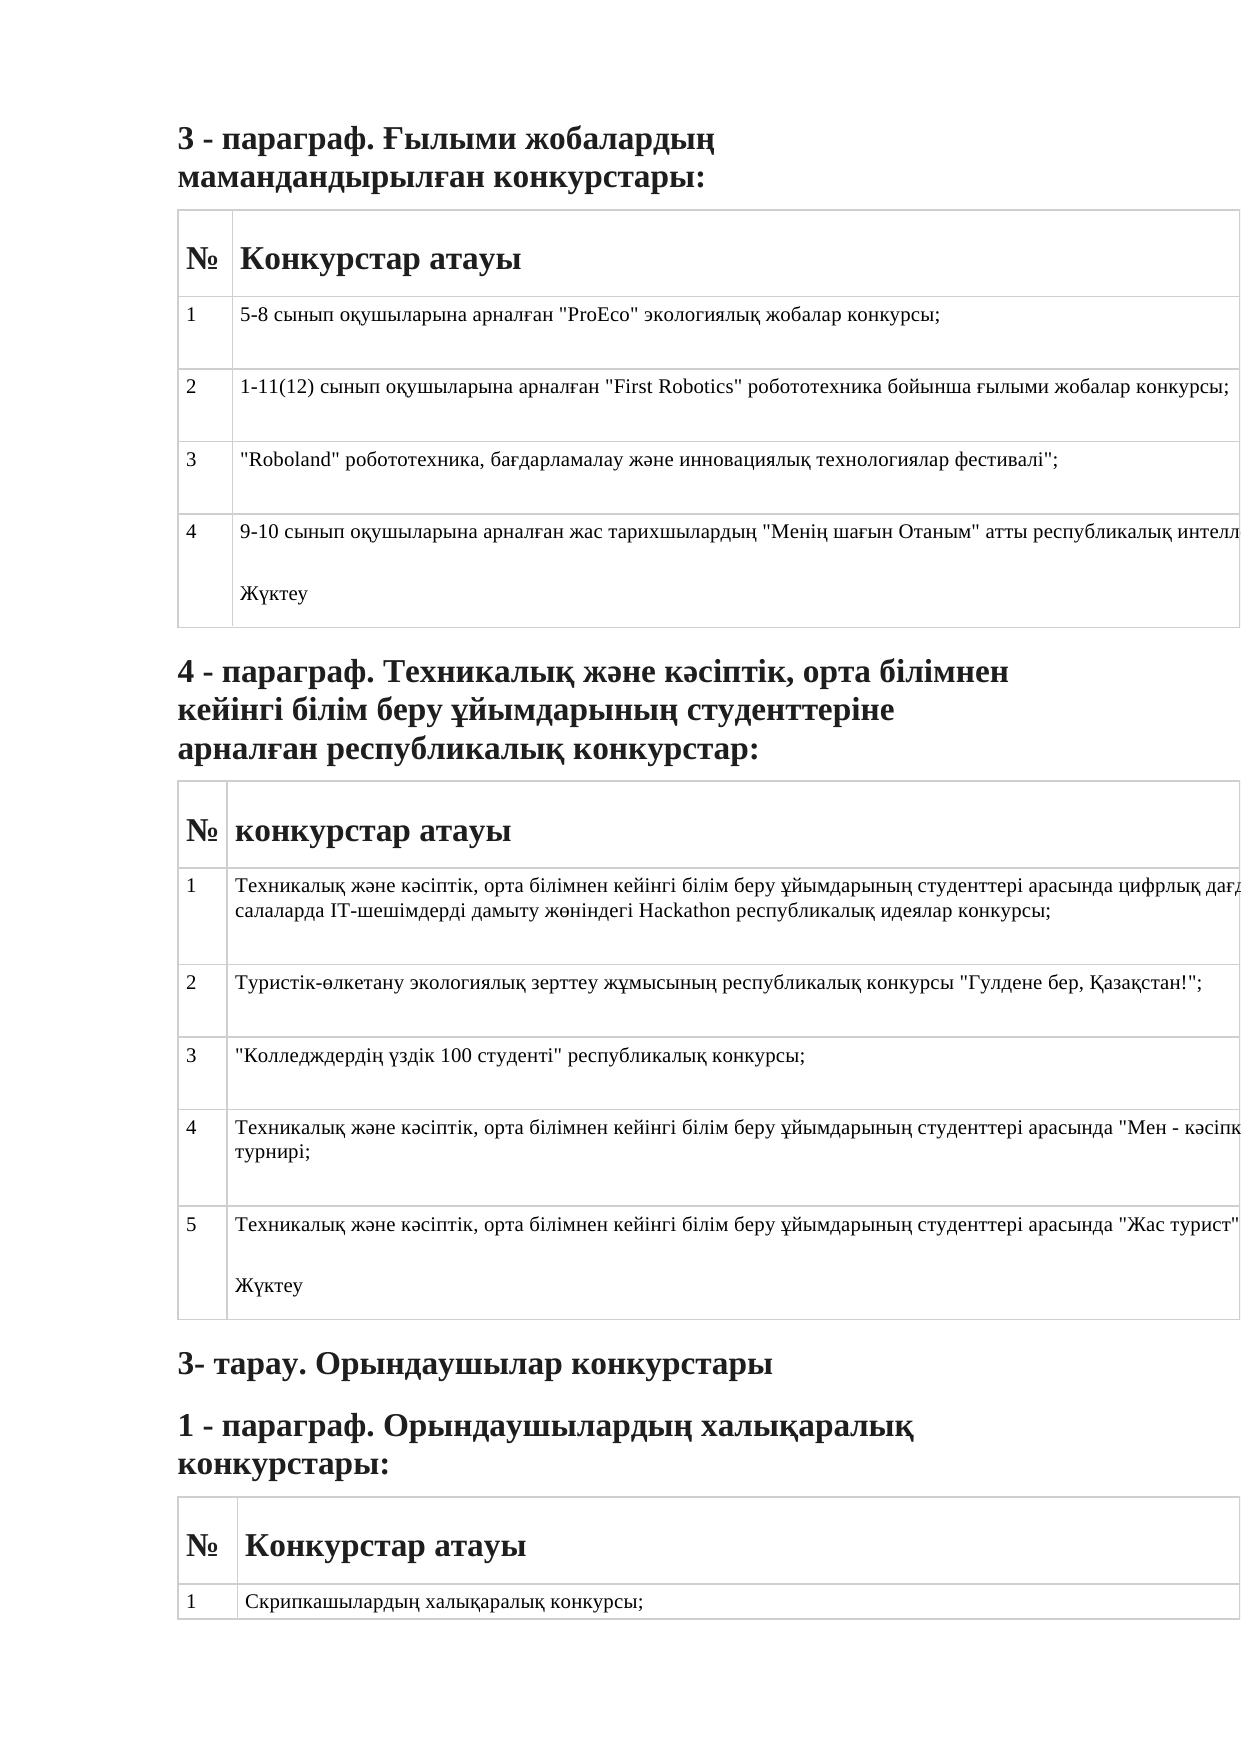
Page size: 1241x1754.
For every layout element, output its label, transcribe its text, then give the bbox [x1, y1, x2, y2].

subtitle 3- тарау. Орындаушылар конкурстары [177, 1343, 1019, 1382]
table_cell Туристік-өлкетану экологиялық зерттеу жұмысының республикалық конкурсы "Гулдене бер, Қазақстан!"; [228, 965, 1239, 1036]
table_cell 5 [179, 1207, 226, 1318]
table_cell 3 [179, 442, 232, 513]
table_header Конкурстар атауы [238, 1498, 1239, 1583]
table_cell 1 [179, 1585, 237, 1618]
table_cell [238, 1585, 1239, 1618]
table_cell Техникалық және кәсіптік, орта білімнен кейінгі білім беру ұйымдарының студенттері арасында цифрлық дағдыларды қолдана отырып, әр түрлі салаларда ІТ-шешімдерді дамыту жөніндегі Hackathon республикалық идеялар конкурсы; [228, 869, 1239, 964]
subtitle 4 - параграф. Техникалық және кәсіптік, орта білімнен кейінгі білім беру ұйымдарының студенттеріне арналған республикалық конкурстар: [177, 651, 1019, 766]
table_cell 2 [179, 370, 232, 441]
table_cell 1-11(12) сынып оқушыларына арналған "First Robotics" робототехника бойынша ғылыми жобалар конкурсы; [233, 370, 1239, 441]
table_cell "Roboland" робототехника, бағдарламалау және инновациялық технологиялар фестивалі"; [233, 442, 1239, 513]
table_header № [179, 782, 226, 867]
subtitle 3 - параграф. Ғылыми жобалардың мамандандырылған конкурстары: [177, 118, 1019, 195]
table_cell 4 [179, 515, 232, 626]
table_header № [179, 211, 232, 296]
subtitle 1 - параграф. Орындаушылардың халықаралық конкурстары: [177, 1405, 1019, 1482]
table_cell 1 [179, 869, 226, 964]
table_cell Техникалық және кәсіптік, орта білімнен кейінгі білім беру ұйымдарының студенттері арасында "Мен - кәсіпкермін" республикалық Гранд турнирі; [228, 1110, 1239, 1205]
table_cell 5-8 сынып оқушыларына арналған "ProEco" экологиялық жобалар конкурсы; [233, 297, 1239, 368]
table_header Конкурстар атауы [233, 211, 1239, 296]
table_cell 1 [179, 297, 232, 368]
table_header № [179, 1498, 237, 1583]
table_cell 2 [179, 965, 226, 1036]
table_cell Техникалық және кәсіптік, орта білімнен кейінгі білім беру ұйымдарының студенттері арасында "Жас турист" конкурсы. Жүктеу [228, 1207, 1239, 1318]
table_cell 9-10 сынып оқушыларына арналған жас тарихшылардың "Менің шағын Отаным" атты республикалық интеллектуалдық конкурсы. Жүктеу [233, 515, 1239, 626]
table_cell "Колледждердің үздік 100 студенті" республикалық конкурсы; [228, 1038, 1239, 1109]
table_cell 3 [179, 1038, 226, 1109]
table_header конкурстар атауы [228, 782, 1239, 867]
table_cell 4 [179, 1110, 226, 1205]
